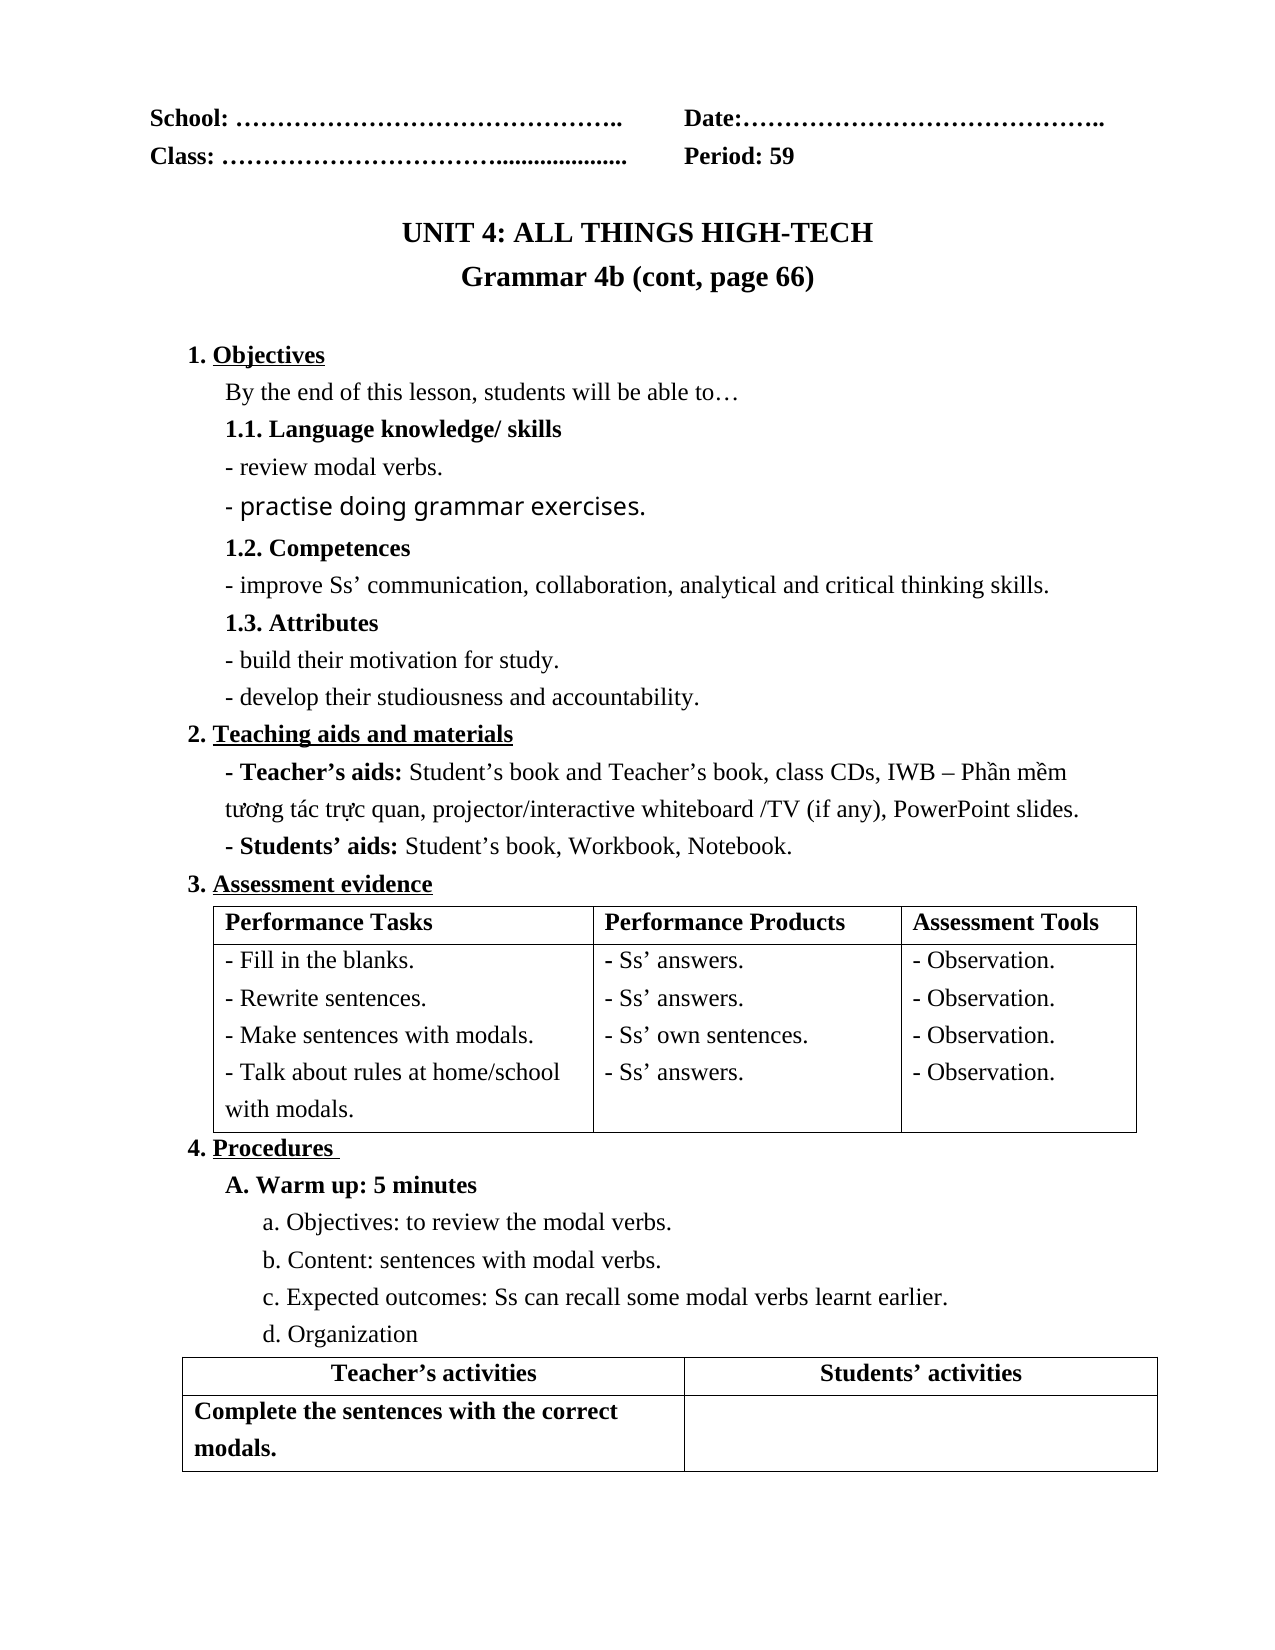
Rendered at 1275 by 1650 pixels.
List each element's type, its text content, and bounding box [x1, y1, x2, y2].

text - develop their studiousness and accountability. [150, 682, 1125, 711]
text d. Organization [262, 1319, 1125, 1348]
list - Students’ aids: Student’s book, Workbook, Notebook. [225, 831, 1125, 860]
text - practise doing grammar exercises. [150, 489, 1125, 523]
text 1. Objectives [187, 340, 1125, 368]
text - improve Ss’ communication, collaboration, analytical and critical thinking skills. [150, 570, 1125, 599]
table_header Teacher’s activities [183, 1358, 684, 1395]
table_header Performance Products [594, 907, 901, 944]
table_header Students’ activities [685, 1358, 1157, 1395]
text UNIT 4: ALL THINGS HIGH-TECH [150, 215, 1125, 249]
table_header Date:…………………………………….. [673, 104, 1116, 141]
text a. Objectives: to review the modal verbs. [262, 1207, 1125, 1236]
text A. Warm up: 5 minutes [225, 1170, 1125, 1199]
list - Teacher’s aids: Student’s book and Teacher’s book, class CDs, IWB – Phần mềm tương tác trực quan, projector/interactive whiteboard /TV (if any), PowerPoint slides. [225, 757, 1125, 823]
table_cell - Fill in the blanks. - Rewrite sentences. - Make sentences with modals. - Talk about rules at home/school with modals. [214, 945, 593, 1132]
text Grammar 4b (cont, page 66) [150, 259, 1125, 292]
text b. Content: sentences with modal verbs. [262, 1245, 1125, 1273]
list By the end of this lesson, students will be able to… [225, 377, 1125, 406]
table_header School: ……………………………………….. [138, 104, 673, 141]
text 4. Procedures [187, 1133, 1125, 1162]
table_cell - Ss’ answers. - Ss’ answers. - Ss’ own sentences. - Ss’ answers. [594, 945, 901, 1132]
table_cell Class: ……………………………..................... [138, 141, 673, 178]
text 1.2. Competences [150, 533, 1125, 562]
text - build their motivation for study. [150, 645, 1125, 674]
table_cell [685, 1396, 1157, 1471]
text 1.3. Attributes [150, 608, 1125, 636]
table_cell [183, 1396, 684, 1471]
table_cell Period: 59 [673, 141, 1116, 178]
table_cell - Observation. - Observation. - Observation. - Observation. [902, 945, 1136, 1132]
text - review modal verbs. [150, 452, 1125, 480]
text c. Expected outcomes: Ss can recall some modal verbs learnt earlier. [262, 1282, 1125, 1311]
text 1.1. Language knowledge/ skills [150, 414, 1125, 443]
table_header Assessment Tools [902, 907, 1136, 944]
text 3. Assessment evidence [187, 869, 1125, 897]
table_header Performance Tasks [214, 907, 593, 944]
text 2. Teaching aids and materials [187, 719, 1125, 748]
